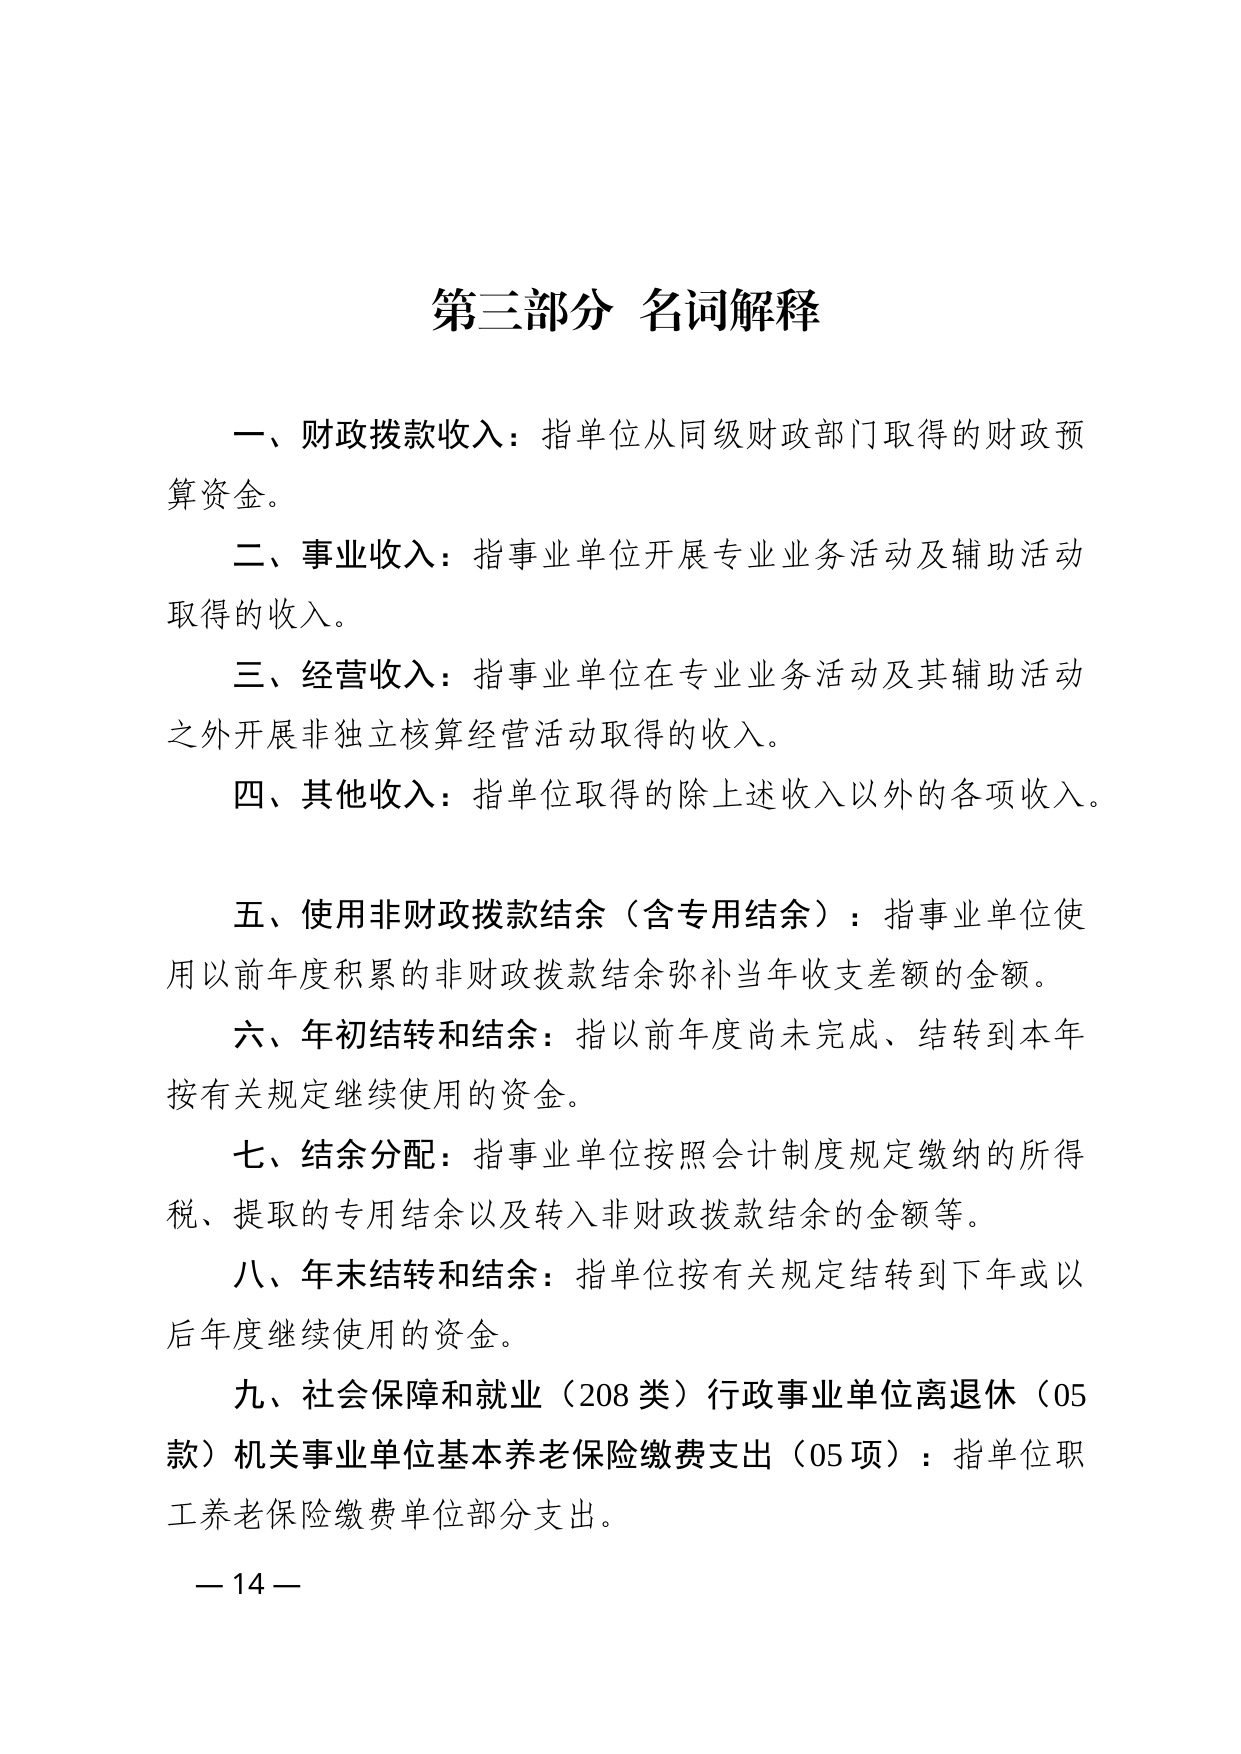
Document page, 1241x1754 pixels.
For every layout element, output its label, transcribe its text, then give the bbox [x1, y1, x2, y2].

text 一、财政拨款收入：指单位从同级财政部门取得的财政预算资金。 [165, 398, 1087, 518]
text 九、社会保障和就业（208类）行政事业单位离退休（05款）机关事业单位基本养老保险缴费支出（05项）：指单位职工养老保险缴费单位部分支出。 [165, 1358, 1087, 1538]
text 第三部分 名词解释 [165, 278, 1087, 338]
text 七、结余分配：指事业单位按照会计制度规定缴纳的所得税、提取的专用结余以及转入非财政拨款结余的金额等。 [165, 1118, 1087, 1238]
text 五、使用非财政拨款结余（含专用结余）：指事业单位使用以前年度积累的非财政拨款结余弥补当年收支差额的金额。 [165, 878, 1087, 998]
text 四、其他收入：指单位取得的除上述收入以外的各项收入。 [165, 758, 1087, 878]
text 二、事业收入：指事业单位开展专业业务活动及辅助活动取得的收入。 [165, 518, 1087, 638]
text 八、年末结转和结余：指单位按有关规定结转到下年或以后年度继续使用的资金。 [165, 1238, 1087, 1358]
text 三、经营收入：指事业单位在专业业务活动及其辅助活动之外开展非独立核算经营活动取得的收入。 [165, 638, 1087, 758]
text 六、年初结转和结余：指以前年度尚未完成、结转到本年按有关规定继续使用的资金。 [165, 998, 1087, 1118]
